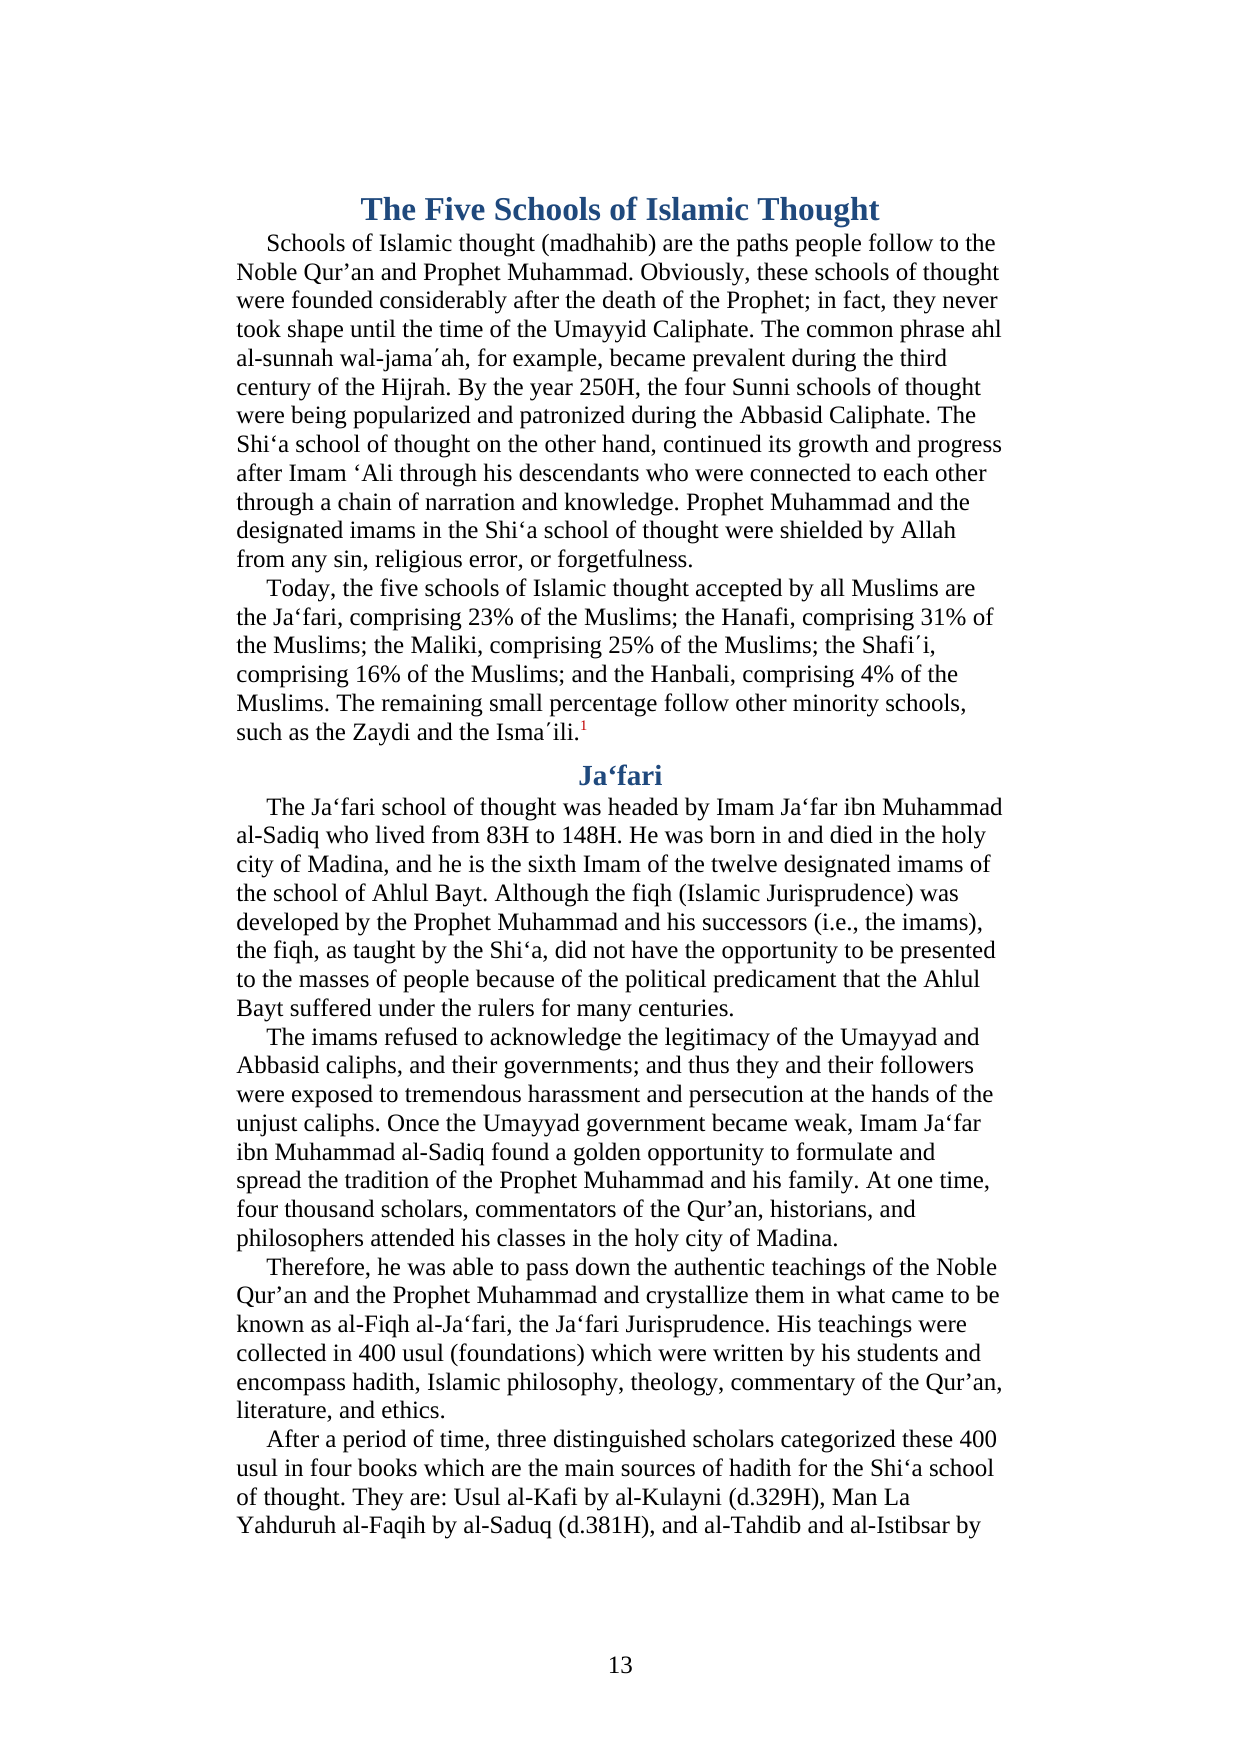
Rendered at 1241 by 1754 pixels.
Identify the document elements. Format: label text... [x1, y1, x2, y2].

subtitle The Five Schools of Islamic Thought [236, 190, 1004, 228]
text The Ja‘fari school of thought was headed by Imam Ja‘far ibn Muhammad al-Sadiq who lived from 83H to 148H. He was born in and died in the holy city of Madina, and he is the sixth Imam of the twelve designated imams of the school of Ahlul Bayt. Although the fiqh (Islamic Jurisprudence) was developed by the Prophet Muhammad and his successors (i.e., the imams), the fiqh, as taught by the Shi‘a, did not have the opportunity to be presented to the masses of people because of the political predicament that the Ahlul Bayt suffered under the rulers for many centuries. [236, 792, 1004, 1022]
text Therefore, he was able to pass down the authentic teachings of the Noble Qur’an and the Prophet Muhammad and crystallize them in what came to be known as al-Fiqh al-Ja‘fari, the Ja‘fari Jurisprudence. His teachings were collected in 400 usul (foundations) which were written by his students and encompass hadith, Islamic philosophy, theology, commentary of the Qur’an, literature, and ethics. [236, 1252, 1004, 1424]
subtitle Ja‘fari [236, 758, 1004, 792]
text Today, the five schools of Islamic thought accepted by all Muslims are the Ja‘fari, comprising 23% of the Muslims; the Hanafi, comprising 31% of the Muslims; the Maliki, comprising 25% of the Muslims; the Shafi΄i, comprising 16% of the Muslims; and the Hanbali, comprising 4% of the Muslims. The remaining small percentage follow other minority schools, such as the Zaydi and the Isma΄ili.1 [236, 573, 1004, 746]
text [236, 1424, 1004, 1539]
text The imams refused to acknowledge the legitimacy of the Umayyad and Abbasid caliphs, and their governments; and thus they and their followers were exposed to tremendous harassment and persecution at the hands of the unjust caliphs. Once the Umayyad government became weak, Imam Ja‘far ibn Muhammad al-Sadiq found a golden opportunity to formulate and spread the tradition of the Prophet Muhammad and his family. At one time, four thousand scholars, commentators of the Qur’an, historians, and philosophers attended his classes in the holy city of Madina. [236, 1022, 1004, 1252]
text Schools of Islamic thought (madhahib) are the paths people follow to the Noble Qur’an and Prophet Muhammad. Obviously, these schools of thought were founded considerably after the death of the Prophet; in fact, they never took shape until the time of the Umayyid Caliphate. The common phrase ahl al-sunnah wal-jama΄ah, for example, became prevalent during the third century of the Hijrah. By the year 250H, the four Sunni schools of thought were being popularized and patronized during the Abbasid Caliphate. The Shi‘a school of thought on the other hand, continued its growth and progress after Imam ‘Ali through his descendants who were connected to each other through a chain of narration and knowledge. Prophet Muhammad and the designated imams in the Shi‘a school of thought were shielded by Allah from any sin, religious error, or forgetfulness. [236, 228, 1004, 573]
